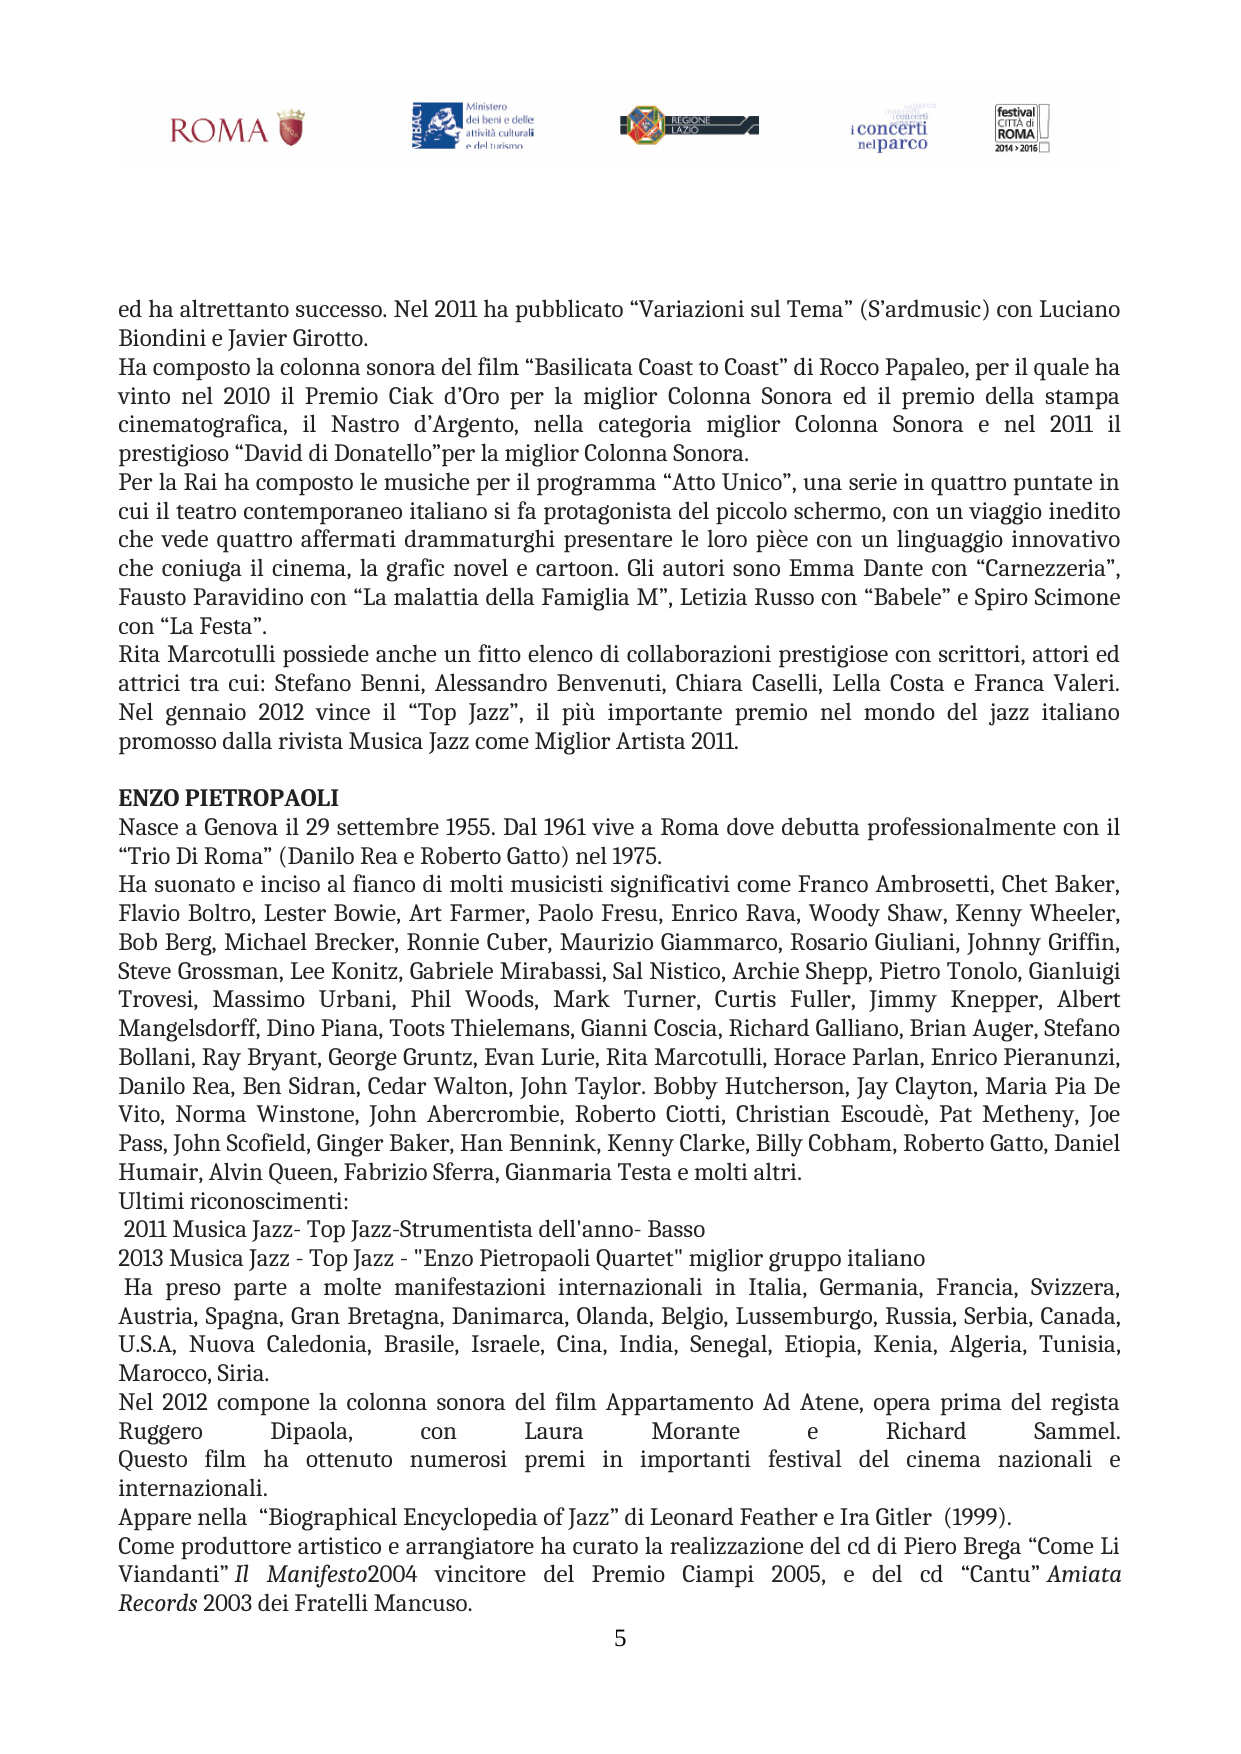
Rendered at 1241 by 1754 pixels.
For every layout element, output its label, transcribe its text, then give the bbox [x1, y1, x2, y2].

text Ha suonato e inciso al fianco di molti musicisti significativi come Franco Ambrosetti, Chet Baker, Flavio Boltro, Lester Bowie, Art Farmer, Paolo Fresu, Enrico Rava, Woody Shaw, Kenny Wheeler, Bob Berg, Michael Brecker, Ronnie Cuber, Maurizio Giammarco, Rosario Giuliani, Johnny Griffin, Steve Grossman, Lee Konitz, Gabriele Mirabassi, Sal Nistico, Archie Shepp, Pietro Tonolo, Gianluigi Trovesi, Massimo Urbani, Phil Woods, Mark Turner, Curtis Fuller, Jimmy Knepper, Albert Mangelsdorff, Dino Piana, Toots Thielemans, Gianni Coscia, Richard Galliano, Brian Auger, Stefano Bollani, Ray Bryant, George Gruntz, Evan Lurie, Rita Marcotulli, Horace Parlan, Enrico Pieranunzi, Danilo Rea, Ben Sidran, Cedar Walton, John Taylor. Bobby Hutcherson, Jay Clayton, Maria Pia De Vito, Norma Winstone, John Abercrombie, Roberto Ciotti, Christian Escoudè, Pat Metheny, Joe Pass, John Scofield, Ginger Baker, Han Bennink, Kenny Clarke, Billy Cobham, Roberto Gatto, Daniel Humair, Alvin Queen, Fabrizio Sferra, Gianmaria Testa e molti altri. [118, 870, 1122, 1187]
text Rita Marcotulli possiede anche un fitto elenco di collaborazioni prestigiose con scrittori, attori ed attrici tra cui: Stefano Benni, Alessandro Benvenuti, Chiara Caselli, Lella Costa e Franca Valeri. Nel gennaio 2012 vince il “Top Jazz”, il più importante premio nel mondo del jazz italiano promosso dalla rivista Musica Jazz come Miglior Artista 2011. [118, 640, 1122, 755]
picture [118, 73, 1123, 168]
text Appare nella “Biographical Encyclopedia of Jazz” di Leonard Feather e Ira Gitler (1999). [118, 1503, 1122, 1532]
text ENZO PIETROPAOLI [118, 784, 1122, 813]
text 2011 Musica Jazz- Top Jazz-Strumentista dell'anno- Basso 2013 Musica Jazz - Top Jazz - "Enzo Pietropaoli Quartet" miglior gruppo italiano [118, 1215, 1122, 1273]
text Per la Rai ha composto le musiche per il programma “Atto Unico”, una serie in quattro puntate in cui il teatro contemporaneo italiano si fa protagonista del piccolo schermo, con un viaggio inedito che vede quattro affermati drammaturghi presentare le loro pièce con un linguaggio innovativo che coniuga il cinema, la grafic novel e cartoon. Gli autori sono Emma Dante con “Carnezzeria”, Fausto Paravidino con “La malattia della Famiglia M”, Letizia Russo con “Babele” e Spiro Scimone con “La Festa”. [118, 468, 1122, 640]
text Come produttore artistico e arrangiatore ha curato la realizzazione del cd di Piero Brega “Come Li Viandanti” Il Manifesto2004 vincitore del Premio Ciampi 2005, e del cd “Cantu” Amiata Records 2003 dei Fratelli Mancuso. [118, 1532, 1122, 1618]
text Ha preso parte a molte manifestazioni internazionali in Italia, Germania, Francia, Svizzera, Austria, Spagna, Gran Bretagna, Danimarca, Olanda, Belgio, Lussemburgo, Russia, Serbia, Canada, U.S.A, Nuova Caledonia, Brasile, Israele, Cina, India, Senegal, Etiopia, Kenia, Algeria, Tunisia, Marocco, Siria. [118, 1273, 1122, 1388]
text Ultimi riconoscimenti: [118, 1187, 1122, 1215]
text Nasce a Genova il 29 settembre 1955. Dal 1961 vive a Roma dove debutta professionalmente con il “Trio Di Roma” (Danilo Rea e Roberto Gatto) nel 1975. [118, 813, 1122, 870]
text Nel 2012 compone la colonna sonora del film Appartamento Ad Atene, opera prima del regista Ruggero Dipaola, con Laura Morante e Richard Sammel. Questo film ha ottenuto numerosi premi in importanti festival del cinema nazionali e internazionali. [118, 1388, 1122, 1503]
text Ha composto la colonna sonora del film “Basilicata Coast to Coast” di Rocco Papaleo, per il quale ha vinto nel 2010 il Premio Ciak d’Oro per la miglior Colonna Sonora ed il premio della stampa cinematografica, il Nastro d’Argento, nella categoria miglior Colonna Sonora e nel 2011 il prestigioso “David di Donatello”per la miglior Colonna Sonora. [118, 353, 1122, 468]
